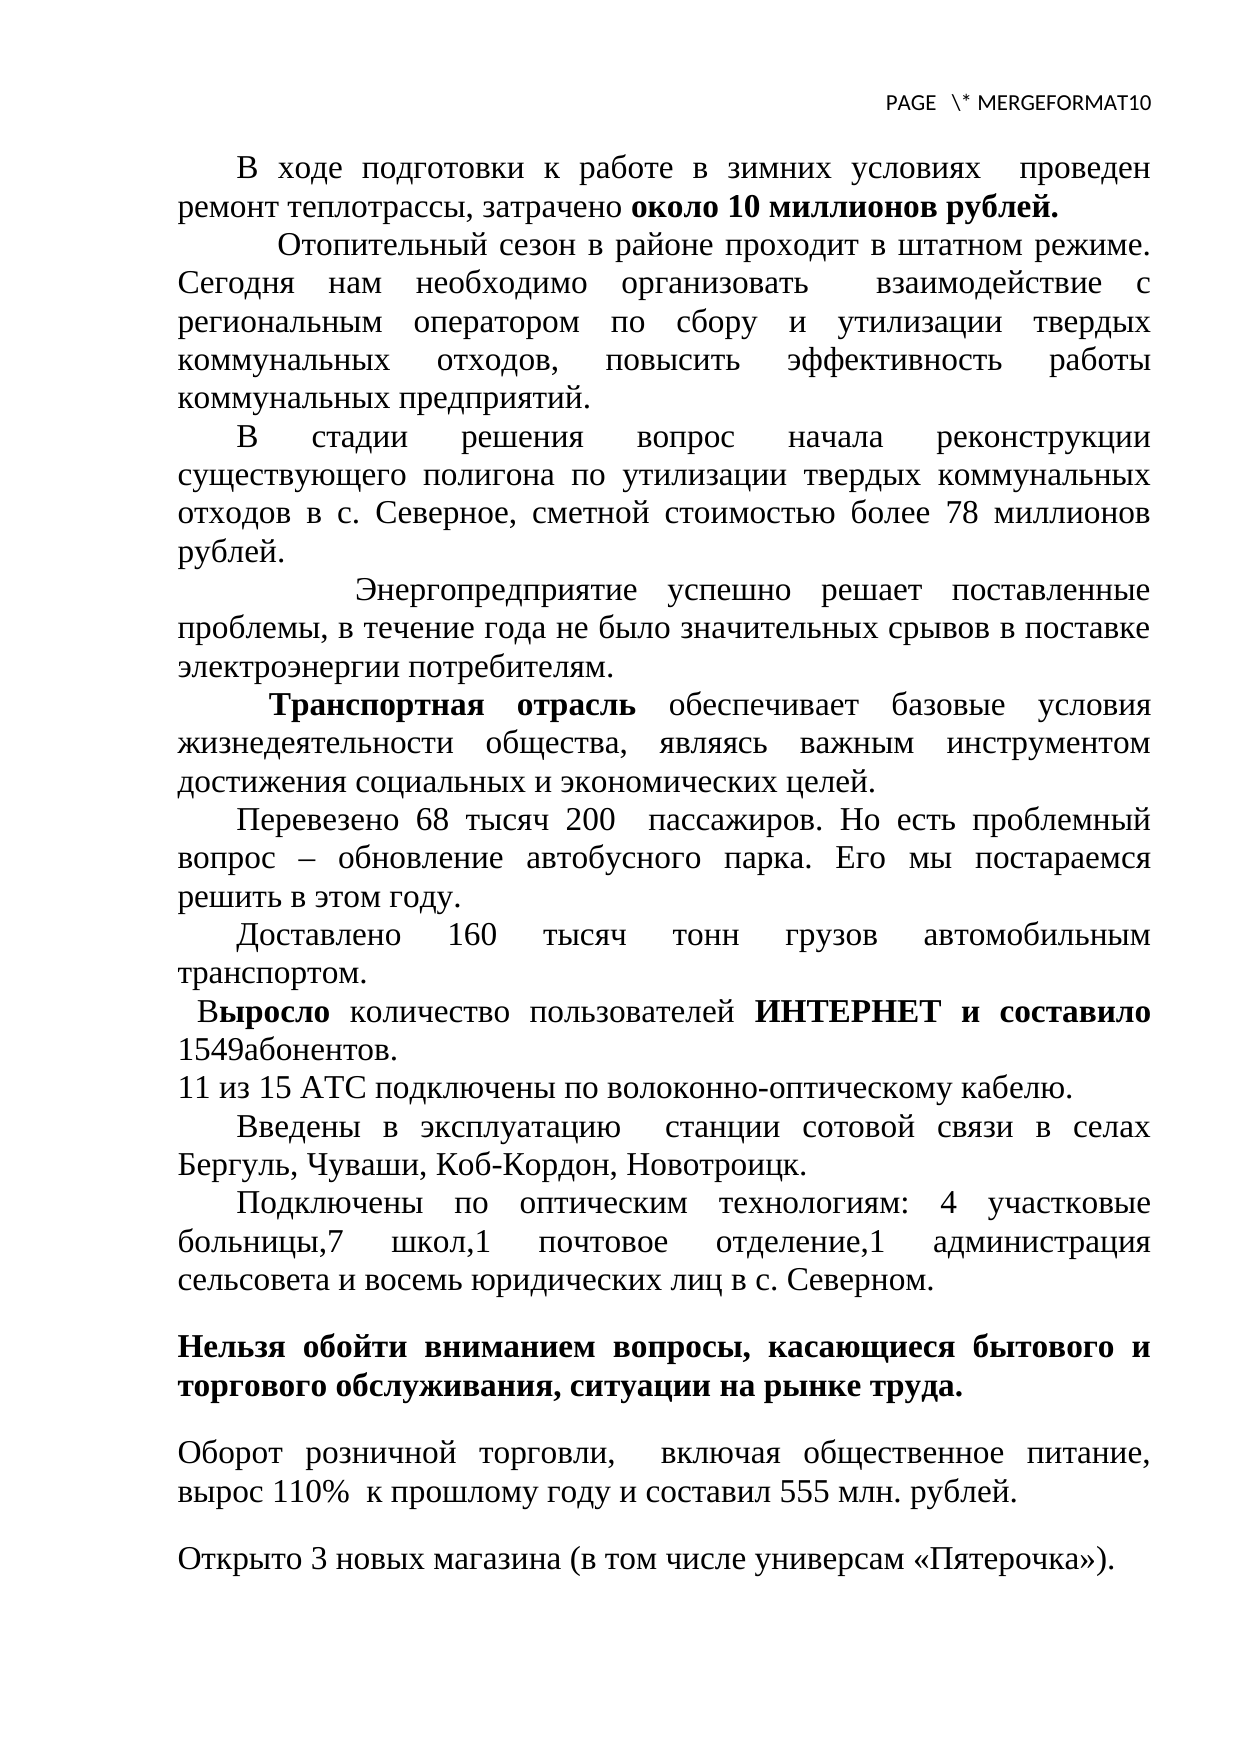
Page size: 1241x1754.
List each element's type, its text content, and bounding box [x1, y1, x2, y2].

text Энергопредприятие успешно решает поставленные проблемы, в течение года не было значительных срывов в поставке электроэнергии потребителям. [177, 569, 1152, 684]
text Перевезено 68 тысяч 200 пассажиров. Но есть проблемный вопрос – обновление автобусного парка. Его мы постараемся решить в этом году. [177, 799, 1152, 914]
text Доставлено 160 тысяч тонн грузов автомобильным транспортом. [177, 914, 1152, 991]
text Отопительный сезон в районе проходит в штатном режиме. Сегодня нам необходимо организовать взаимодействие с региональным оператором по сбору и утилизации твердых коммунальных отходов, повысить эффективность работы коммунальных предприятий. [177, 224, 1152, 416]
text Нельзя обойти вниманием вопросы, касающиеся бытового и торгового обслуживания, ситуации на рынке труда. [177, 1327, 1152, 1403]
text Выросло количество пользователей ИНТЕРНЕТ и составило 1549абонентов. [177, 991, 1152, 1068]
text Транспортная отрасль обеспечивает базовые условия жизнедеятельности общества, являясь важным инструментом достижения социальных и экономических целей. [177, 684, 1152, 799]
text Подключены по оптическим технологиям: 4 участковые больницы,7 школ,1 почтовое отделение,1 администрация сельсовета и восемь юридических лиц в с. Северном. [177, 1183, 1152, 1298]
text Открыто 3 новых магазина (в том числе универсам «Пятерочка»). [177, 1538, 1152, 1577]
text 11 из 15 АТС подключены по волоконно-оптическому кабелю. [177, 1068, 1152, 1106]
text В стадии решения вопрос начала реконструкции существующего полигона по утилизации твердых коммунальных отходов в с. Северное, сметной стоимостью более 78 миллионов рублей. [177, 416, 1152, 569]
text Введены в эксплуатацию станции сотовой связи в селах Бергуль, Чуваши, Коб-Кордон, Новотроицк. [177, 1106, 1152, 1183]
text Оборот розничной торговли, включая общественное питание, вырос 110% к прошлому году и составил 555 млн. рублей. [177, 1433, 1152, 1509]
text В ходе подготовки к работе в зимних условиях проведен ремонт теплотрассы, затрачено около 10 миллионов рублей. [177, 148, 1152, 224]
